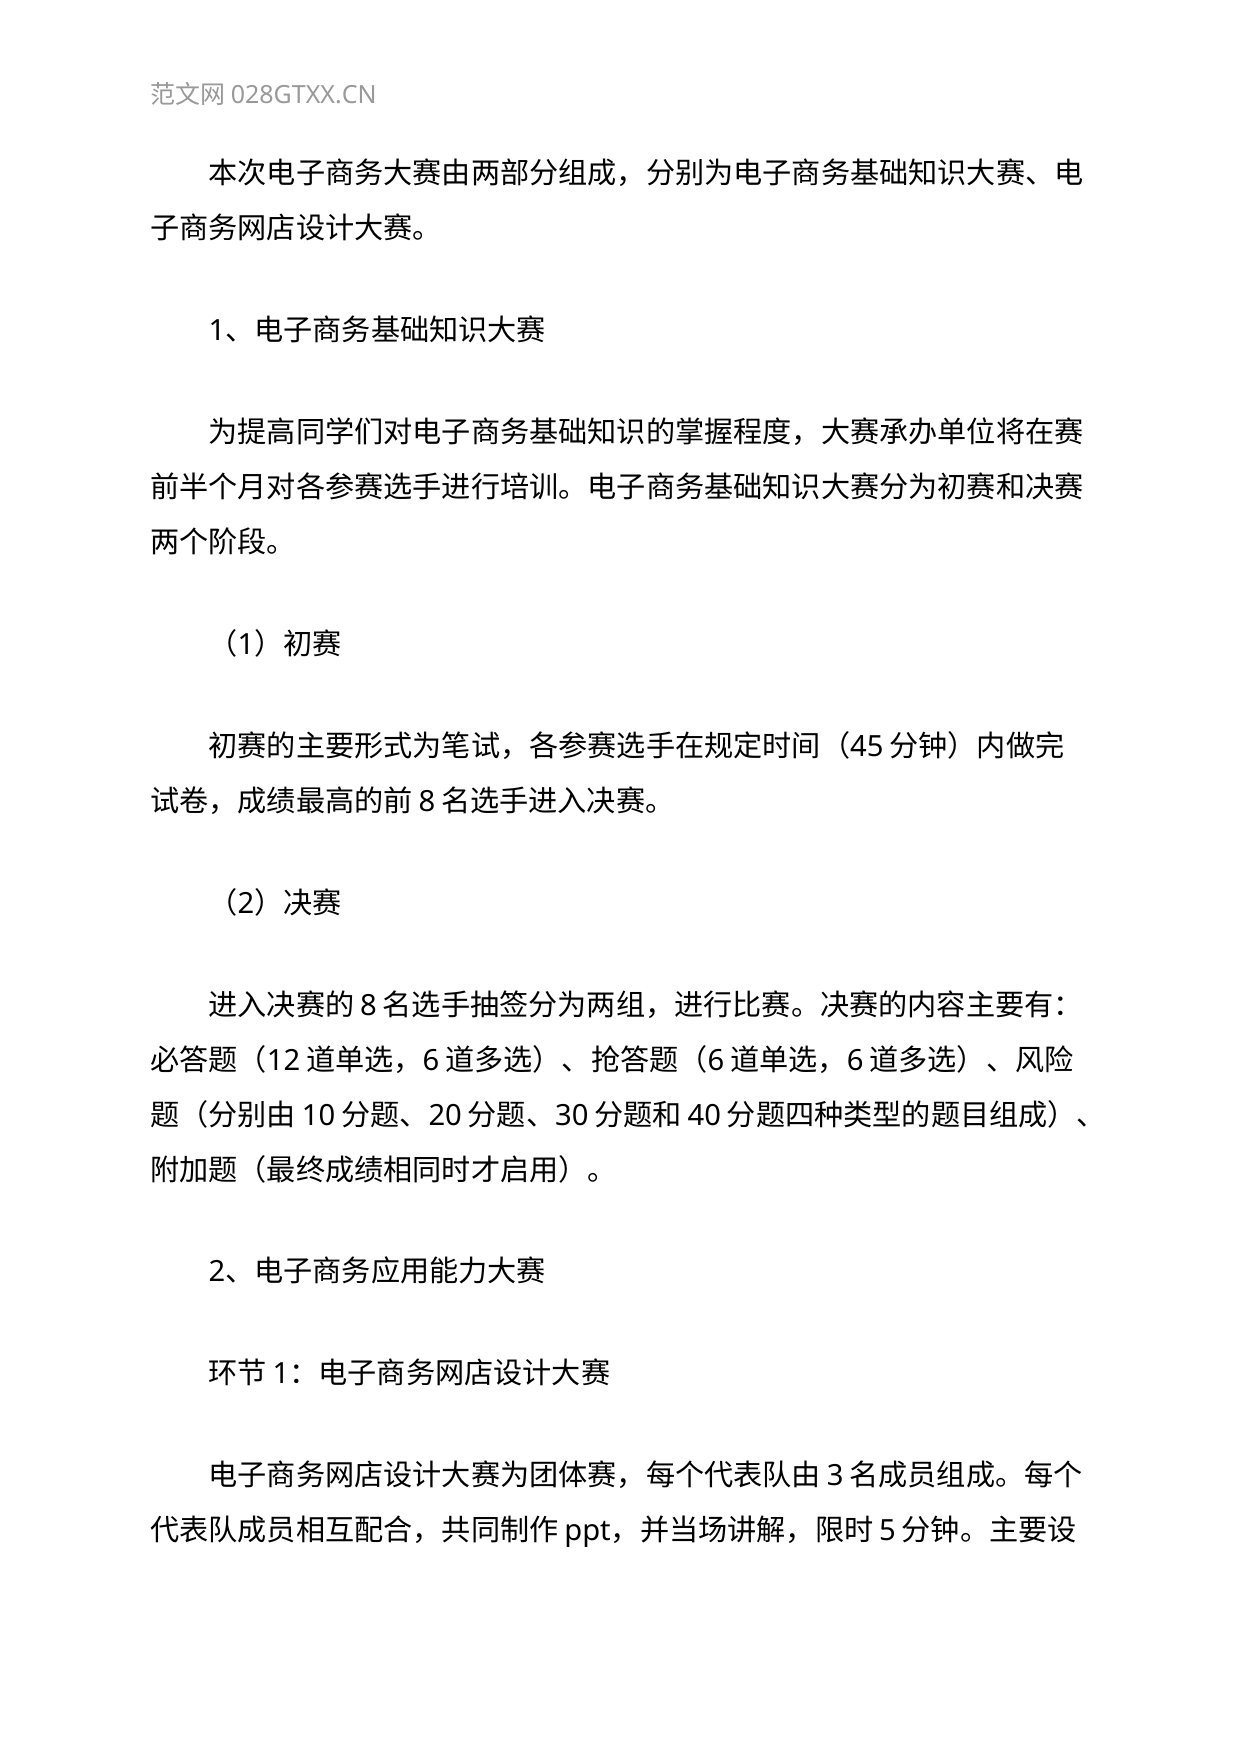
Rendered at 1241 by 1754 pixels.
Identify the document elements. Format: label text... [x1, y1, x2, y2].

text 本次电子商务大赛由两部分组成，分别为电子商务基础知识大赛、电子商务网店设计大赛。 [150, 150, 1090, 247]
text 1、电子商务基础知识大赛 [150, 307, 1090, 349]
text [150, 1452, 1090, 1549]
text 初赛的主要形式为笔试，各参赛选手在规定时间（45分钟）内做完试卷，成绩最高的前8名选手进入决赛。 [150, 722, 1090, 819]
text 环节1：电子商务网店设计大赛 [150, 1350, 1090, 1392]
text （1）初赛 [150, 620, 1090, 663]
text 进入决赛的8名选手抽签分为两组，进行比赛。决赛的内容主要有：必答题（12道单选，6道多选）、抢答题（6道单选，6道多选）、风险题（分别由10分题、20分题、30分题和40分题四种类型的题目组成）、附加题（最终成绩相同时才启用）。 [150, 981, 1090, 1188]
text （2）决赛 [150, 879, 1090, 922]
text 2、电子商务应用能力大赛 [150, 1248, 1090, 1290]
text 为提高同学们对电子商务基础知识的掌握程度，大赛承办单位将在赛前半个月对各参赛选手进行培训。电子商务基础知识大赛分为初赛和决赛两个阶段。 [150, 409, 1090, 561]
